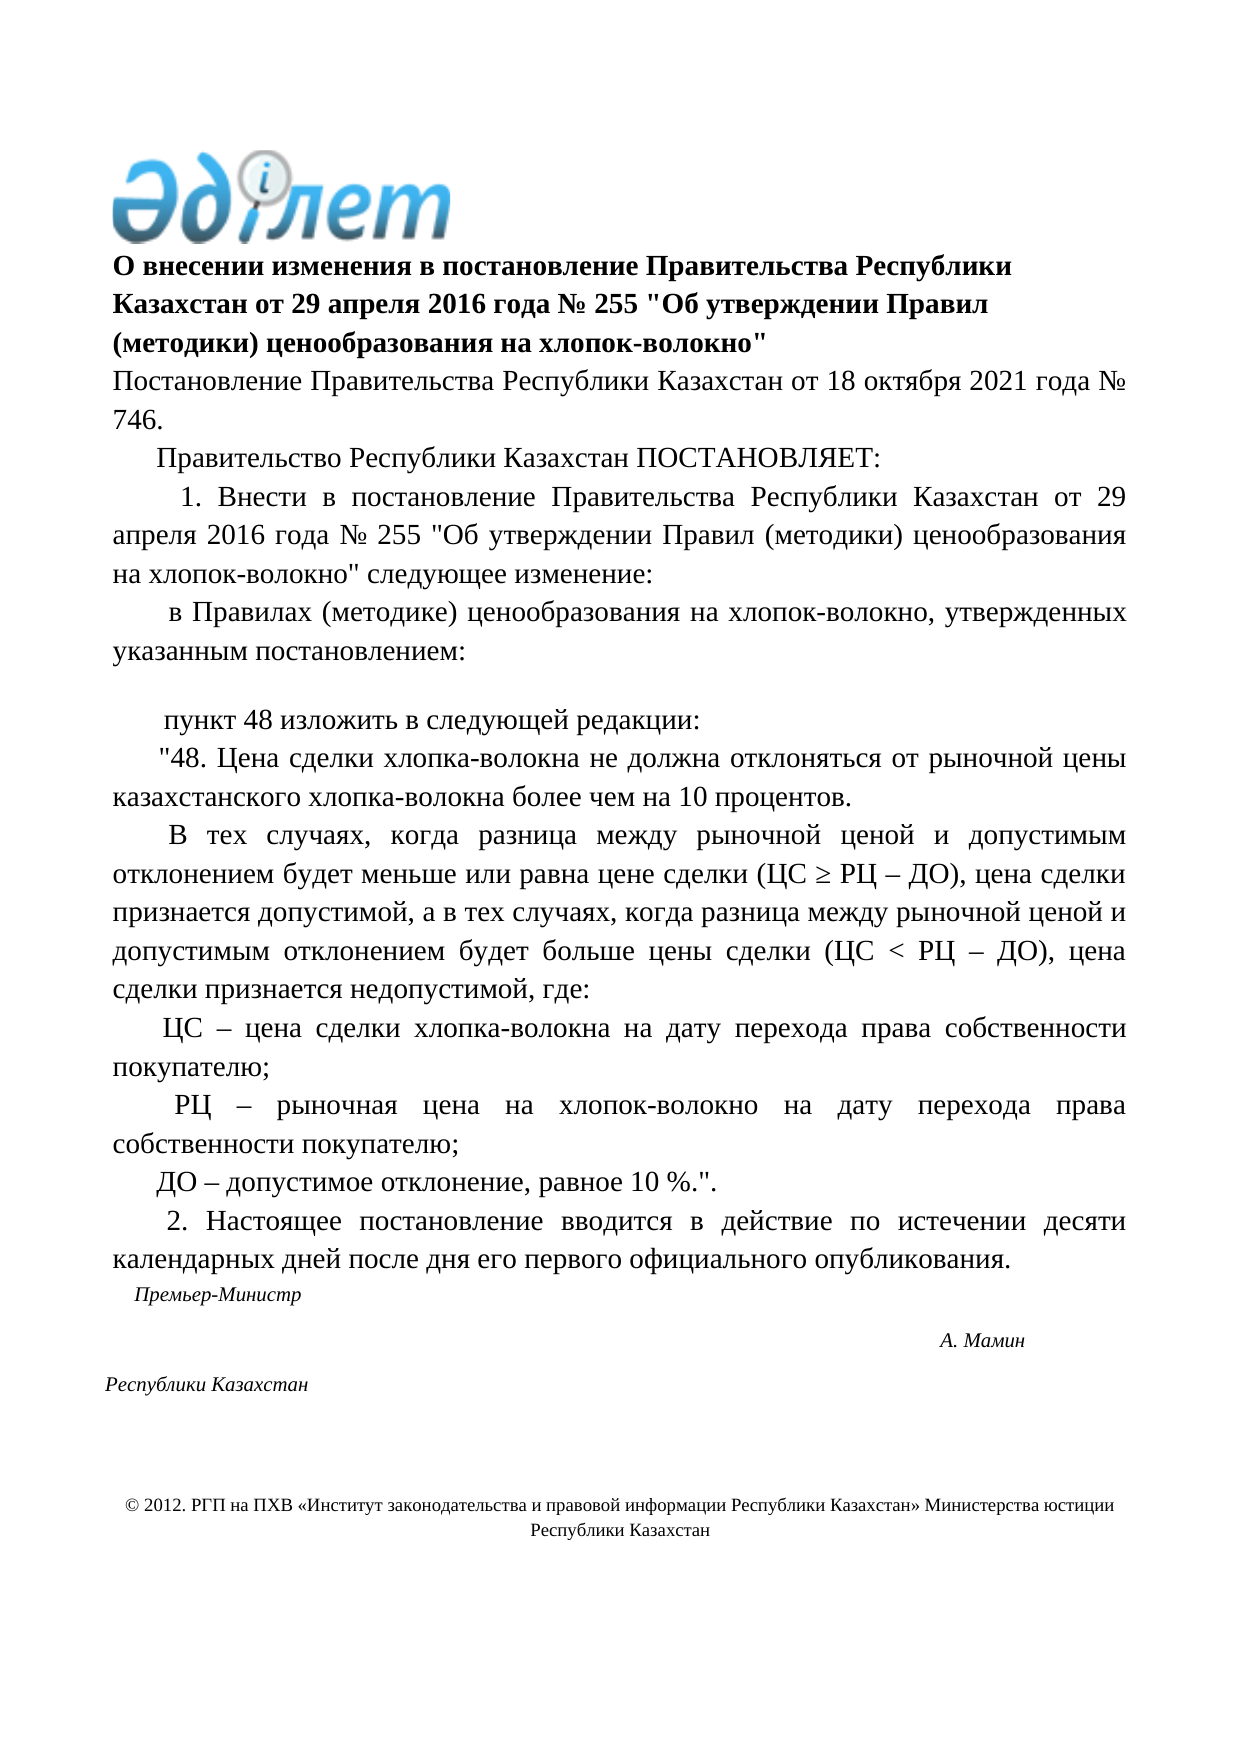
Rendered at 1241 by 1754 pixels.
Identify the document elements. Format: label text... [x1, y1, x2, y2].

text Правительство Республики Казахстан ПОСТАНОВЛЯЕТ: [112, 440, 1128, 474]
text © 2012. РГП на ПХВ «Институт законодательства и правовой информации Республики Казахстан» Министерства юстиции Республики Казахстан [112, 1494, 1128, 1540]
text В тех случаях, когда разница между рыночной ценой и допустимым отклонением будет меньше или равна цене сделки (ЦС ≥ РЦ – ДО), цена сделки признается допустимой, а в тех случаях, когда разница между рыночной ценой и допустимым отклонением будет больше цены сделки (ЦС < РЦ – ДО), цена сделки признается недопустимой, где: [112, 817, 1128, 1005]
text Постановление Правительства Республики Казахстан от 18 октября 2021 года № 746. [112, 363, 1128, 435]
picture [112, 150, 451, 244]
text 1. Внести в постановление Правительства Республики Казахстан от 29 апреля 2016 года № 255 "Об утверждении Правил (методики) ценообразования на хлопок-волокно" следующее изменение: [112, 479, 1128, 589]
table_header А. Мамин [939, 1280, 1240, 1403]
text ЦС – цена сделки хлопка-волокна на дату перехода права собственности покупателю; [112, 1010, 1128, 1082]
text в Правилах (методике) ценообразования на хлопок-волокно, утвержденных указанным постановлением: [112, 594, 1128, 667]
text 2. Настоящее постановление вводится в действие по истечении десяти календарных дней после дня его первого официального опубликования. [112, 1203, 1128, 1275]
text ДО – допустимое отклонение, равное 10 %.". [112, 1164, 1128, 1198]
text "48. Цена сделки хлопка-волокна не должна отклоняться от рыночной цены казахстанского хлопка-волокна более чем на 10 процентов. [112, 740, 1128, 812]
text О внесении изменения в постановление Правительства Республики Казахстан от 29 апреля 2016 года № 255 "Об утверждении Правил (методики) ценообразования на хлопок-волокно" [112, 248, 1128, 358]
text пункт 48 изложить в следующей редакции: [112, 702, 1128, 735]
table_header Премьер-Министр Республики Казахстан [101, 1280, 939, 1403]
text РЦ – рыночная цена на хлопок-волокно на дату перехода права собственности покупателю; [112, 1087, 1128, 1159]
